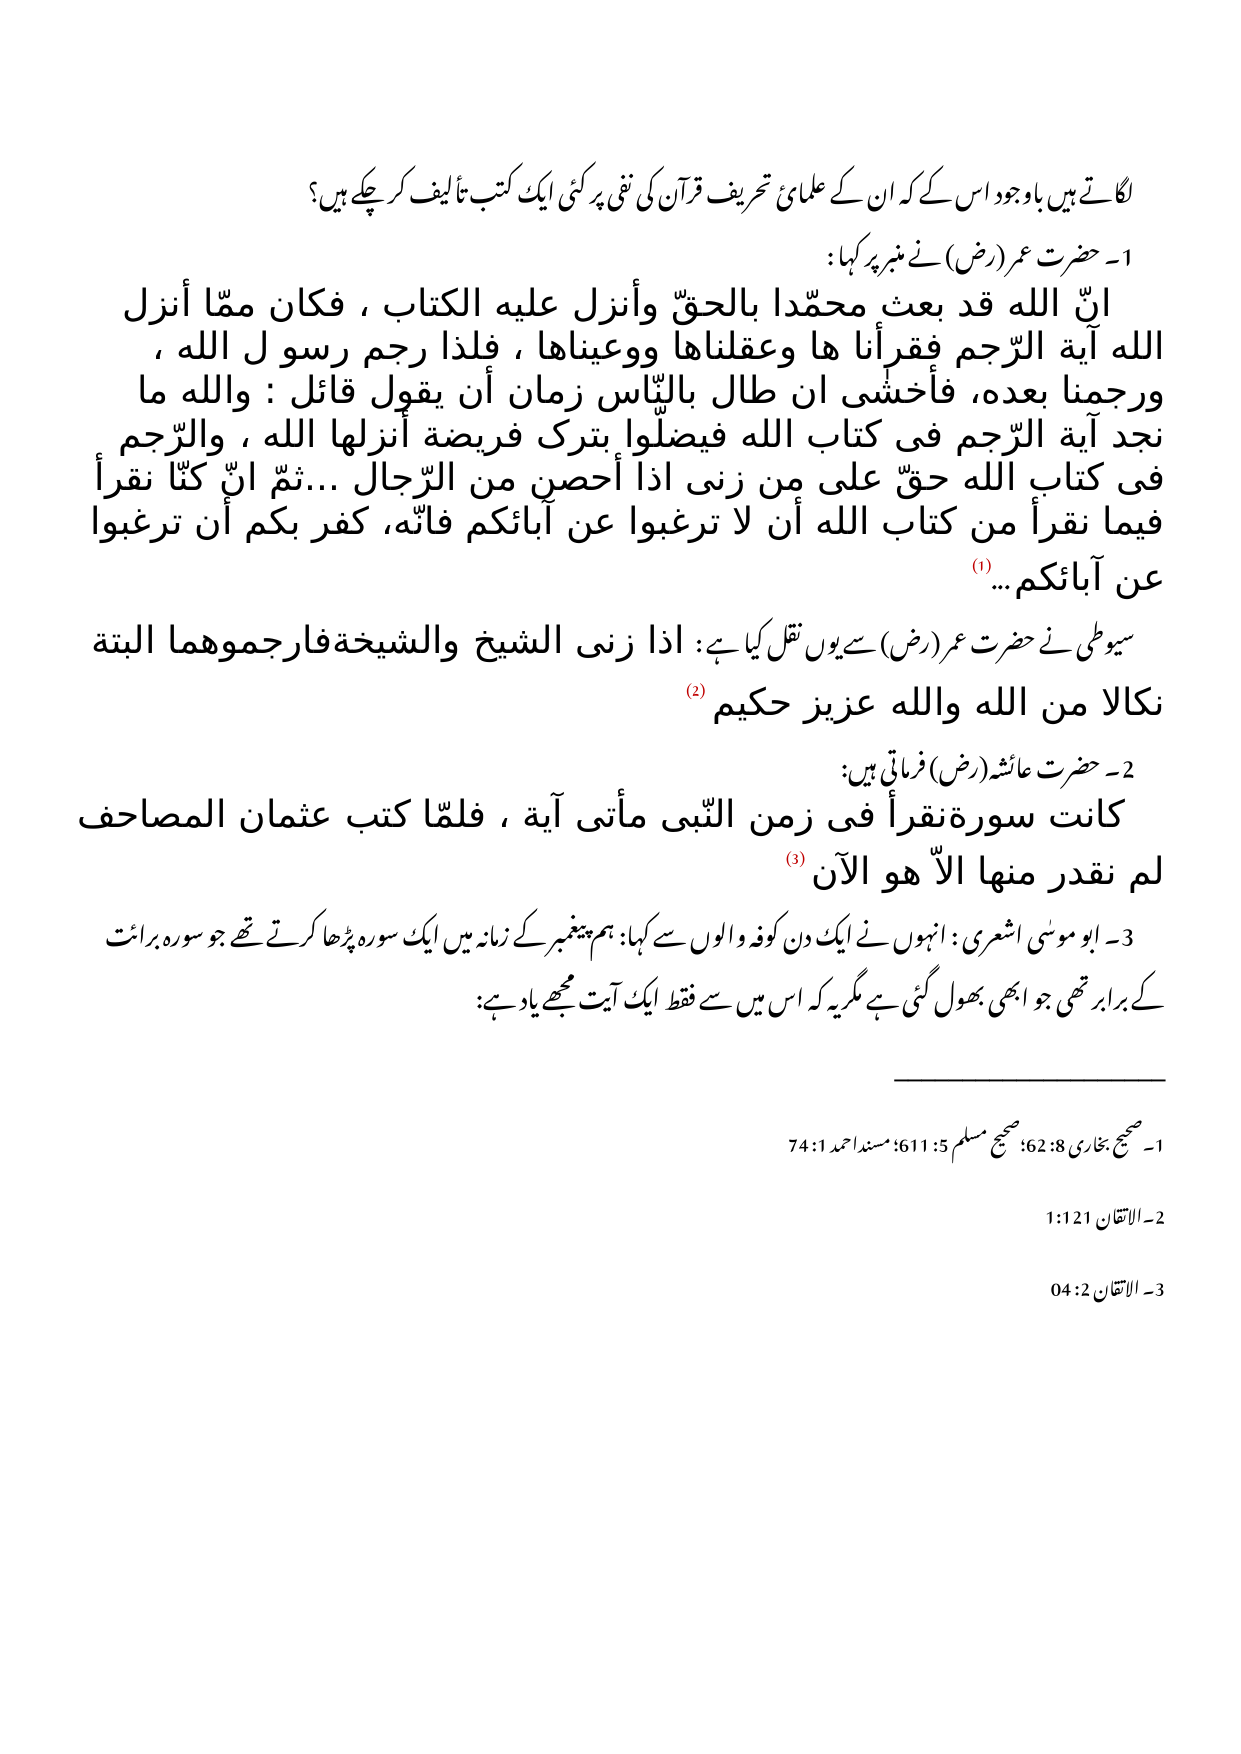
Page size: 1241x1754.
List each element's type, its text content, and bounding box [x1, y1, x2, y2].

text 1۔صحیح بخاری 8: 62؛صحیح مسلم 5: 611؛ مسنداحمد 1: 74 [75, 1117, 1165, 1164]
text ____________________ [75, 1024, 1165, 1092]
text سیوطی نے حضرت عمر (رض) سے یوں نقل کیا ہے : اذا زنی الشیخ والشیخةفارجموهما البتة نکالا من الله والله عزیز حکیم (2) [75, 606, 1165, 731]
text انّ الله قد بعث محمّدا بالحقّ وأنزل علیه الکتاب ، فکان ممّا أنزل الله آیة الرّجم فقرأنا ها وعقلناها ووعیناها ، فلذا رجم رسو ل الله ، ورجمنا بعده، فأخشٰی ان طال بالنّاس زمان أن یقول قائل : والله ما نجد آیة الرّجم فی کتاب الله فیضلّوا بترک فریضة أنزلها الله ، والرّجم فی کتاب الله حقّ علی من زنی اذا أحصن من الرّجال ...ثمّ انّ کنّا نقرأ فیما نقرأ من کتاب الله أن لا ترغبوا عن آبائکم فانّه، کفر بکم أن ترغبوا عن آبائکم ...(1) [75, 281, 1165, 606]
text 1۔ حضرت عمر (رض) نے منبر پر کہا : [75, 219, 1165, 281]
text 2۔الاتقان 1:121 [75, 1189, 1165, 1236]
text 3۔ الاتقان 2: 04 [75, 1261, 1165, 1308]
text کانت سورةنقرأ فی زمن النّبی مأتی آیة ، فلمّا کتب عثمان المصاحف لم نقدر منها الاّ هو الآن (3) [75, 793, 1165, 899]
text 2۔ حضرت عائشہ(رض) فرماتی ہیں: [75, 731, 1165, 793]
text 3۔ ابو موسٰی اشعری : انہوں نے ایک دن کوفہ والوں سے کہا: ہم پیغمبر کے زمانہ میں ایک سورہ پڑھا کرتے تھے جو سورہ برائت کے برابر تھی جو ابھی بھول گئی ہے مگر یہ کہ اس میں سے فقط ایک آیت مجھے یاد ہے: [75, 899, 1165, 1024]
text لگاتے ہیں باوجود اس کے کہ ان کے علمائ تحریف قرآن کی نفی پر کئی ایک کتب تألیف کر چکے ہیں؟ [75, 156, 1165, 219]
